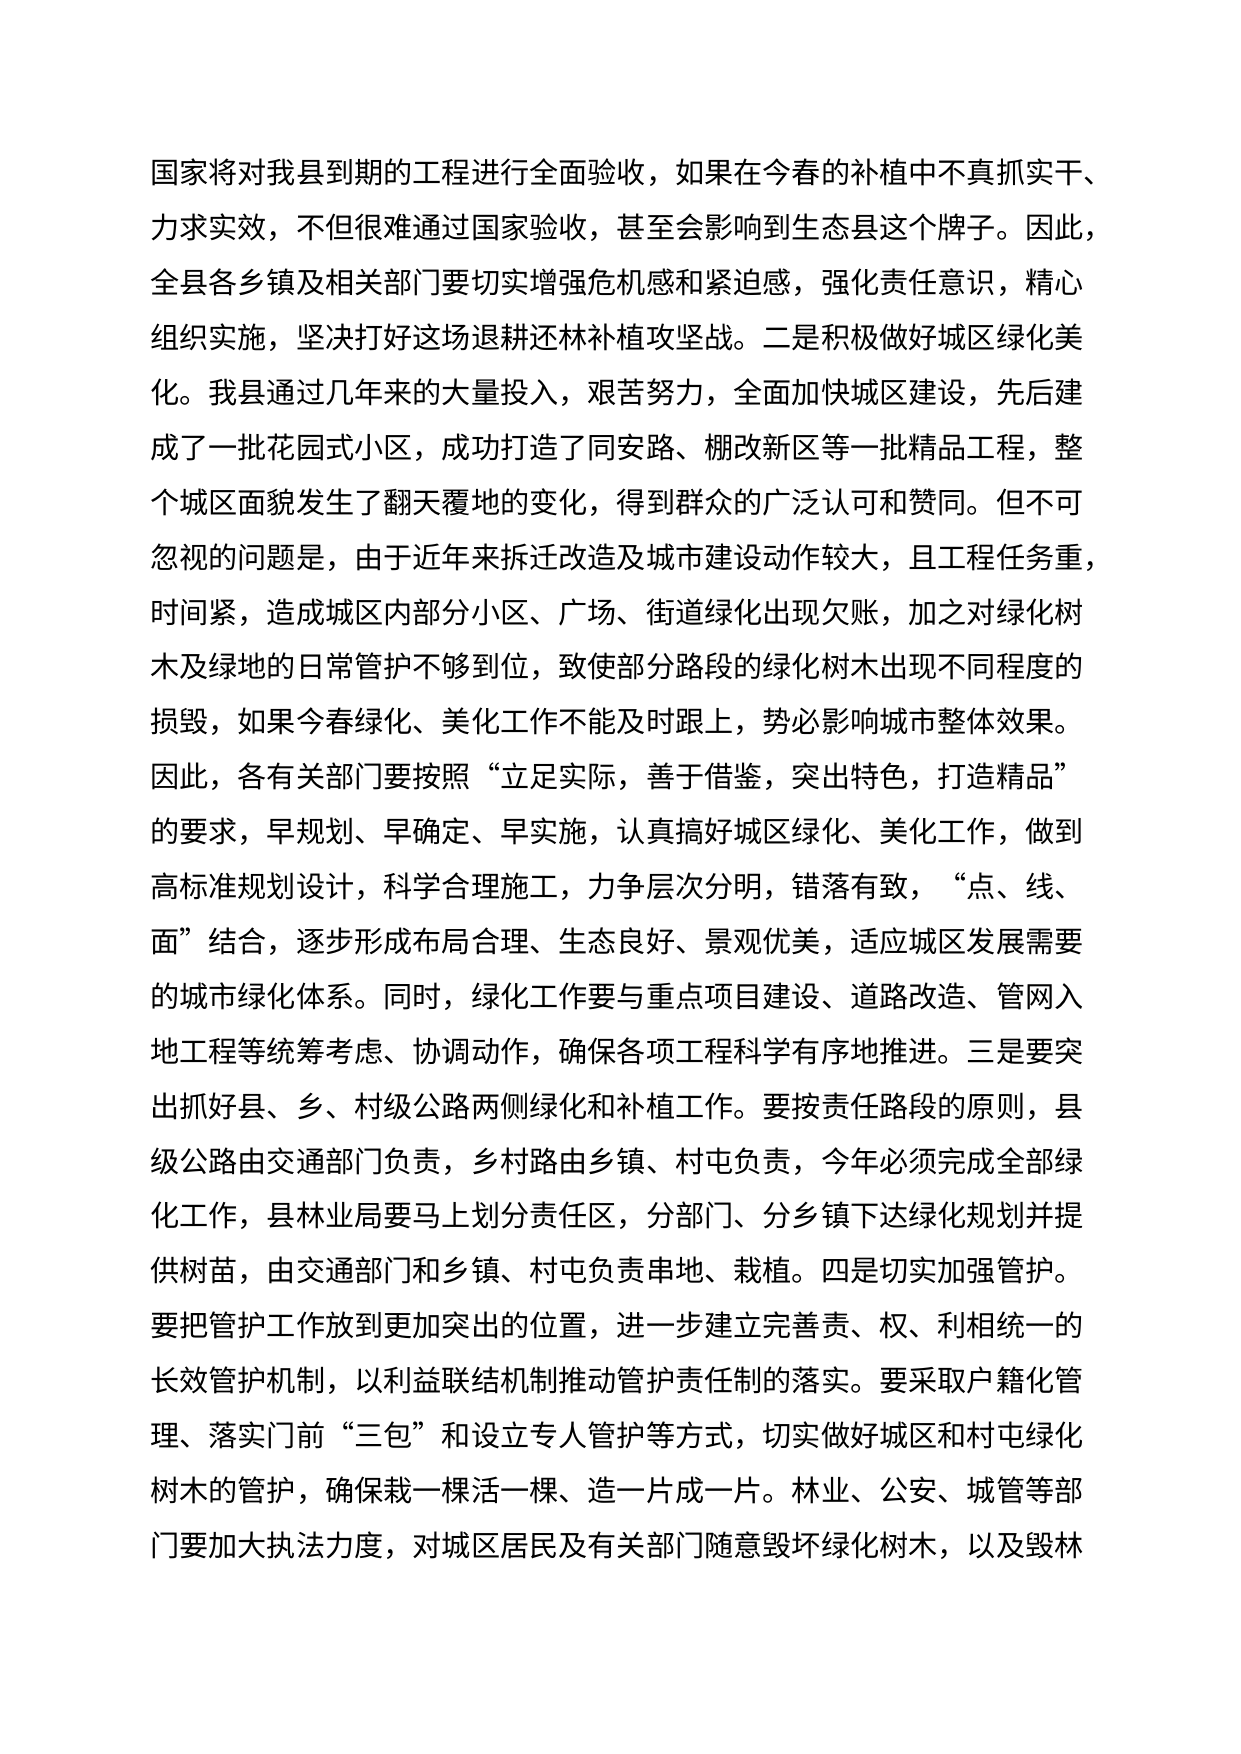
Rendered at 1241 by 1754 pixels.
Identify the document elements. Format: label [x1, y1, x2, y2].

text [150, 150, 1090, 1565]
